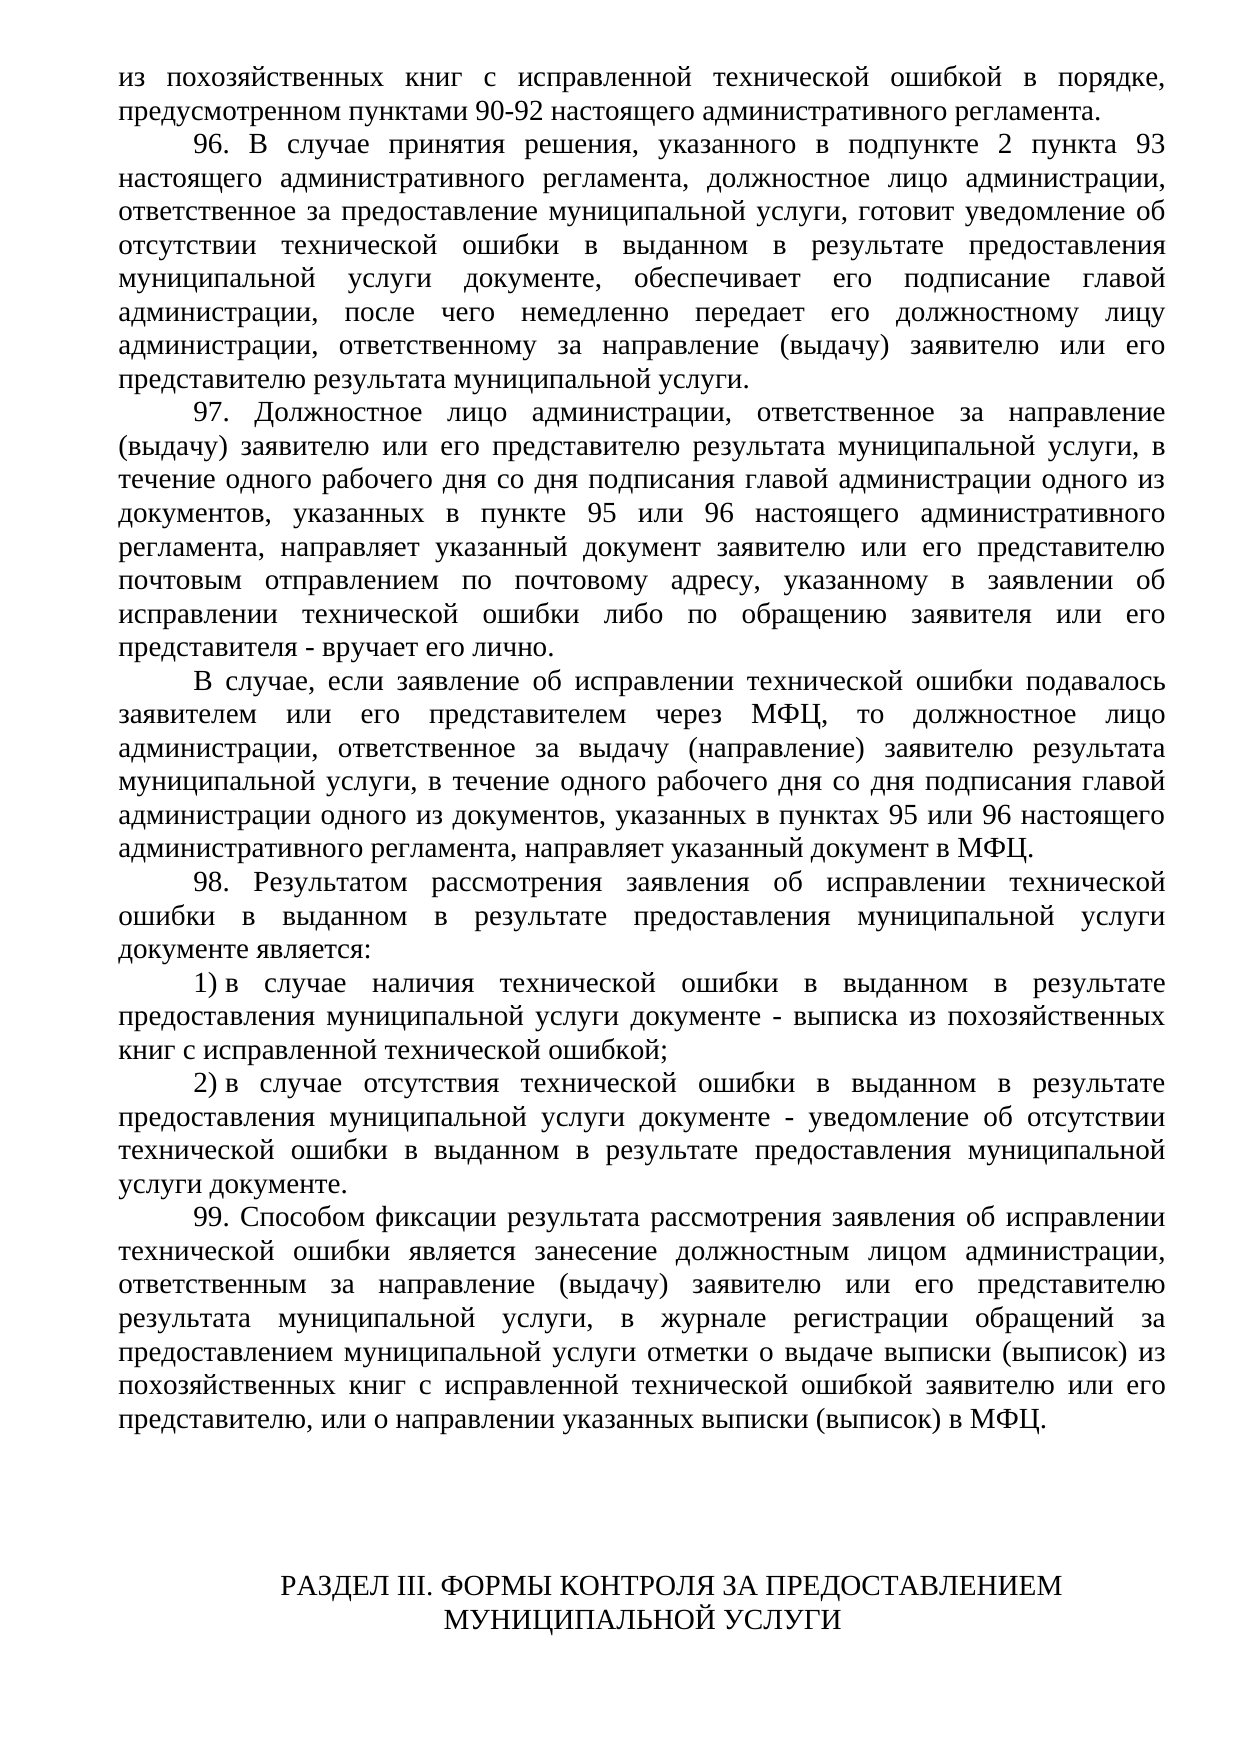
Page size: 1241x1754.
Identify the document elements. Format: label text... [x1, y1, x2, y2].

text РАЗДЕЛ III. ФОРМЫ КОНТРОЛЯ ЗА ПРЕДОСТАВЛЕНИЕМ МУНИЦИПАЛЬНОЙ УСЛУГИ [118, 1568, 1167, 1636]
text 96. В случае принятия решения, указанного в подпункте 2 пункта 93 настоящего административного регламента, должностное лицо администрации, ответственное за предоставление муниципальной услуги, готовит уведомление об отсутствии технической ошибки в выданном в результате предоставления муниципальной услуги документе, обеспечивает его подписание главой администрации, после чего немедленно передает его должностному лицу администрации, ответственному за направление (выдачу) заявителю или его представителю результата муниципальной услуги. [118, 126, 1167, 394]
text В случае, если заявление об исправлении технической ошибки подавалось заявителем или его представителем через МФЦ, то должностное лицо администрации, ответственное за выдачу (направление) заявителю результата муниципальной услуги, в течение одного рабочего дня со дня подписания главой администрации одного из документов, указанных в пунктах 95 или 96 настоящего административного регламента, направляет указанный документ в МФЦ. [118, 663, 1167, 864]
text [118, 59, 1167, 126]
text 99. Способом фиксации результата рассмотрения заявления об исправлении технической ошибки является занесение должностным лицом администрации, ответственным за направление (выдачу) заявителю или его представителю результата муниципальной услуги, в журнале регистрации обращений за предоставлением муниципальной услуги отметки о выдаче выписки (выписок) из похозяйственных книг с исправленной технической ошибкой заявителю или его представителю, или о направлении указанных выписки (выписок) в МФЦ. [118, 1199, 1167, 1434]
text 98. Результатом рассмотрения заявления об исправлении технической ошибки в выданном в результате предоставления муниципальной услуги документе является: [118, 864, 1167, 965]
text 2) в случае отсутствия технической ошибки в выданном в результате предоставления муниципальной услуги документе - уведомление об отсутствии технической ошибки в выданном в результате предоставления муниципальной услуги документе. [118, 1065, 1167, 1199]
text 1) в случае наличия технической ошибки в выданном в результате предоставления муниципальной услуги документе - выписка из похозяйственных книг с исправленной технической ошибкой; [118, 965, 1167, 1065]
text 97. Должностное лицо администрации, ответственное за направление (выдачу) заявителю или его представителю результата муниципальной услуги, в течение одного рабочего дня со дня подписания главой администрации одного из документов, указанных в пункте 95 или 96 настоящего административного регламента, направляет указанный документ заявителю или его представителю почтовым отправлением по почтовому адресу, указанному в заявлении об исправлении технической ошибки либо по обращению заявителя или его представителя - вручает его лично. [118, 394, 1167, 663]
